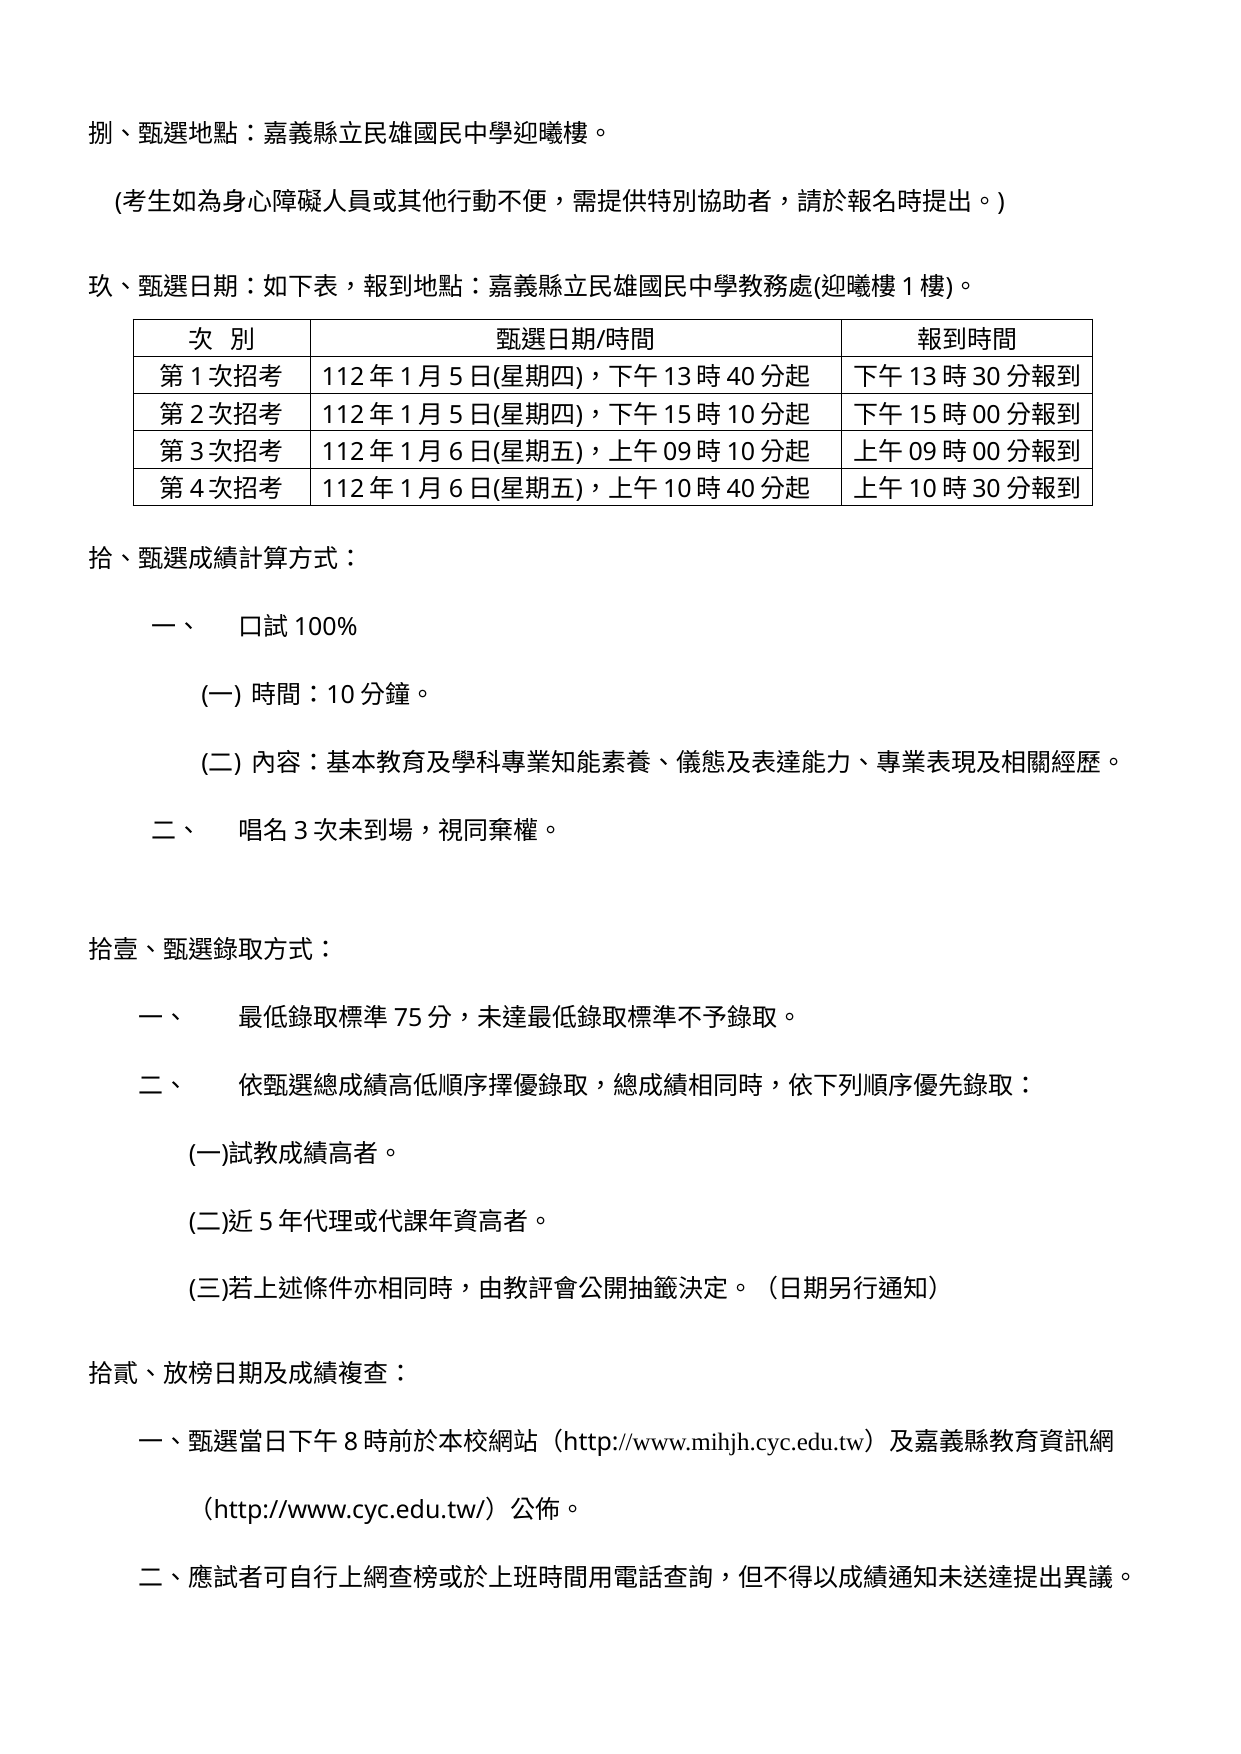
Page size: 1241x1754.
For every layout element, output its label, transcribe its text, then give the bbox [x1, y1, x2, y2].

list 應試者可自行上網查榜或於上班時間用電話查詢，但不得以成績通知未送達提出異議。 [138, 1542, 1152, 1609]
list 最低錄取標準75分，未達最低錄取標準不予錄取。 [139, 981, 1152, 1049]
text (考生如為身心障礙人員或其他行動不便，需提供特別協助者，請於報名時提出。) [89, 166, 1152, 233]
table_cell 下午15時00分報到 [842, 394, 1092, 430]
text 玖、甄選日期：如下表，報到地點：嘉義縣立民雄國民中學教務處(迎曦樓1樓)。 [89, 251, 1152, 318]
text 拾壹、甄選錄取方式： [89, 913, 1152, 981]
list 唱名3次未到場，視同棄權。 [151, 794, 1152, 862]
table_cell 第4次招考 [134, 469, 310, 505]
list 口試100% [151, 591, 1152, 659]
table_cell 第2次招考 [134, 394, 310, 430]
list 時間：10分鐘。 [201, 659, 1152, 727]
list 內容：基本教育及學科專業知能素養、儀態及表達能力、專業表現及相關經歷。 [201, 727, 1152, 794]
table_cell 上午10時30分報到 [842, 469, 1092, 505]
list (三)若上述條件亦相同時，由教評會公開抽籤決定。（日期另行通知） [189, 1253, 1152, 1321]
text 拾貳、放榜日期及成績複查： [88, 1338, 1152, 1406]
table_cell 112年1月6日(星期五)，上午09時10分起 [311, 431, 841, 468]
list 甄選當日下午8時前於本校網站（http://www.mihjh.cyc.edu.tw）及嘉義縣教育資訊網（http://www.cyc.edu.tw/）公佈。 [138, 1406, 1152, 1542]
table_cell 第1次招考 [134, 357, 310, 393]
table_cell 112年1月5日(星期四)，下午15時10分起 [311, 394, 841, 430]
table_cell 上午09時00分報到 [842, 431, 1092, 468]
text 拾、甄選成績計算方式： [89, 523, 1152, 591]
table_cell 第3次招考 [134, 431, 310, 468]
table_cell 112年1月5日(星期四)，下午13時40分起 [311, 357, 841, 393]
table_header 報到時間 [842, 320, 1092, 356]
list (二)近5年代理或代課年資高者。 [189, 1185, 1152, 1253]
text 捌、甄選地點：嘉義縣立民雄國民中學迎曦樓。 [89, 98, 1152, 166]
list 依甄選總成績高低順序擇優錄取，總成績相同時，依下列順序優先錄取： [139, 1049, 1152, 1117]
list (一)試教成績高者。 [189, 1117, 1152, 1185]
table_cell 112年1月6日(星期五)，上午10時40分起 [311, 469, 841, 505]
table_cell 下午13時30分報到 [842, 357, 1092, 393]
table_header 次 別 [134, 320, 310, 356]
table_header 甄選日期/時間 [311, 320, 841, 356]
